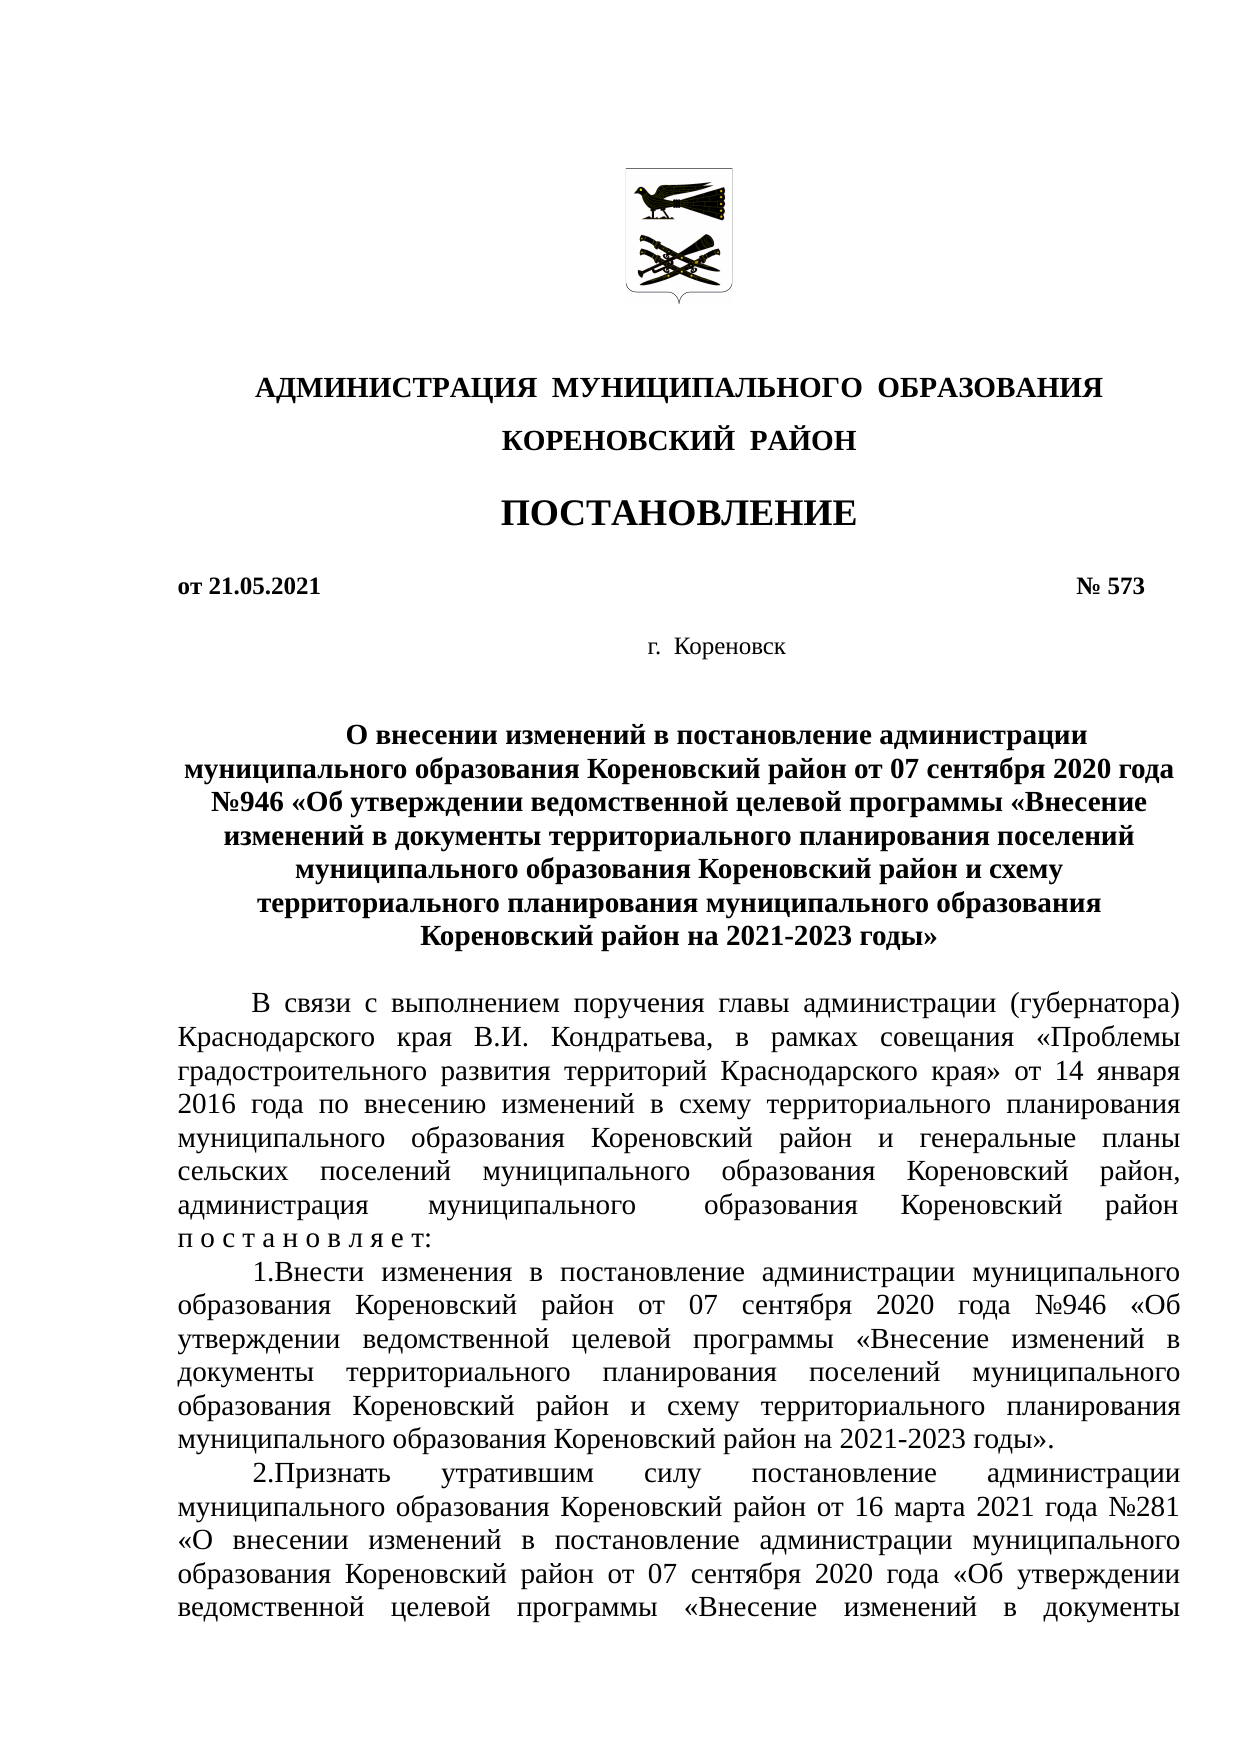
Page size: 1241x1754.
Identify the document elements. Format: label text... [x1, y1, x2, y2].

text г. Кореновск [177, 631, 1181, 660]
subtitle КОРЕНОВСКИЙ РАЙОН [177, 423, 1181, 456]
text от 21.05.2021 № 573 [177, 571, 1181, 600]
subtitle АДМИНИСТРАЦИЯ МУНИЦИПАЛЬНОГО ОБРАЗОВАНИЯ [177, 370, 1181, 404]
text О внесении изменений в постановление администрации муниципального образования Кореновский район от 07 сентября 2020 года №946 «Об утверждении ведомственной целевой программы «Внесение изменений в документы территориального планирования поселений муниципального образования Кореновский район и схему территориального планирования муниципального образования Кореновский район на 2021-2023 годы» [177, 717, 1181, 952]
subtitle ПОСТАНОВЛЕНИЕ [177, 490, 1181, 533]
text В связи с выполнением поручения главы администрации (губернатора) Краснодарского края В.И. Кондратьева, в рамках совещания «Проблемы градостроительного развития территорий Краснодарского края» от 14 января 2016 года по внесению изменений в схему территориального планирования муниципального образования Кореновский район и генеральные планы сельских поселений муниципального образования Кореновский район, администрация муниципального образования Кореновский район п о с т а н о в л я е т: [177, 986, 1181, 1254]
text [177, 1455, 1181, 1623]
text 1.Внести изменения в постановление администрации муниципального образования Кореновский район от 07 сентября 2020 года №946 «Об утверждении ведомственной целевой программы «Внесение изменений в документы территориального планирования поселений муниципального образования Кореновский район и схему территориального планирования муниципального образования Кореновский район на 2021-2023 годы». [177, 1254, 1181, 1455]
picture [625, 168, 733, 304]
